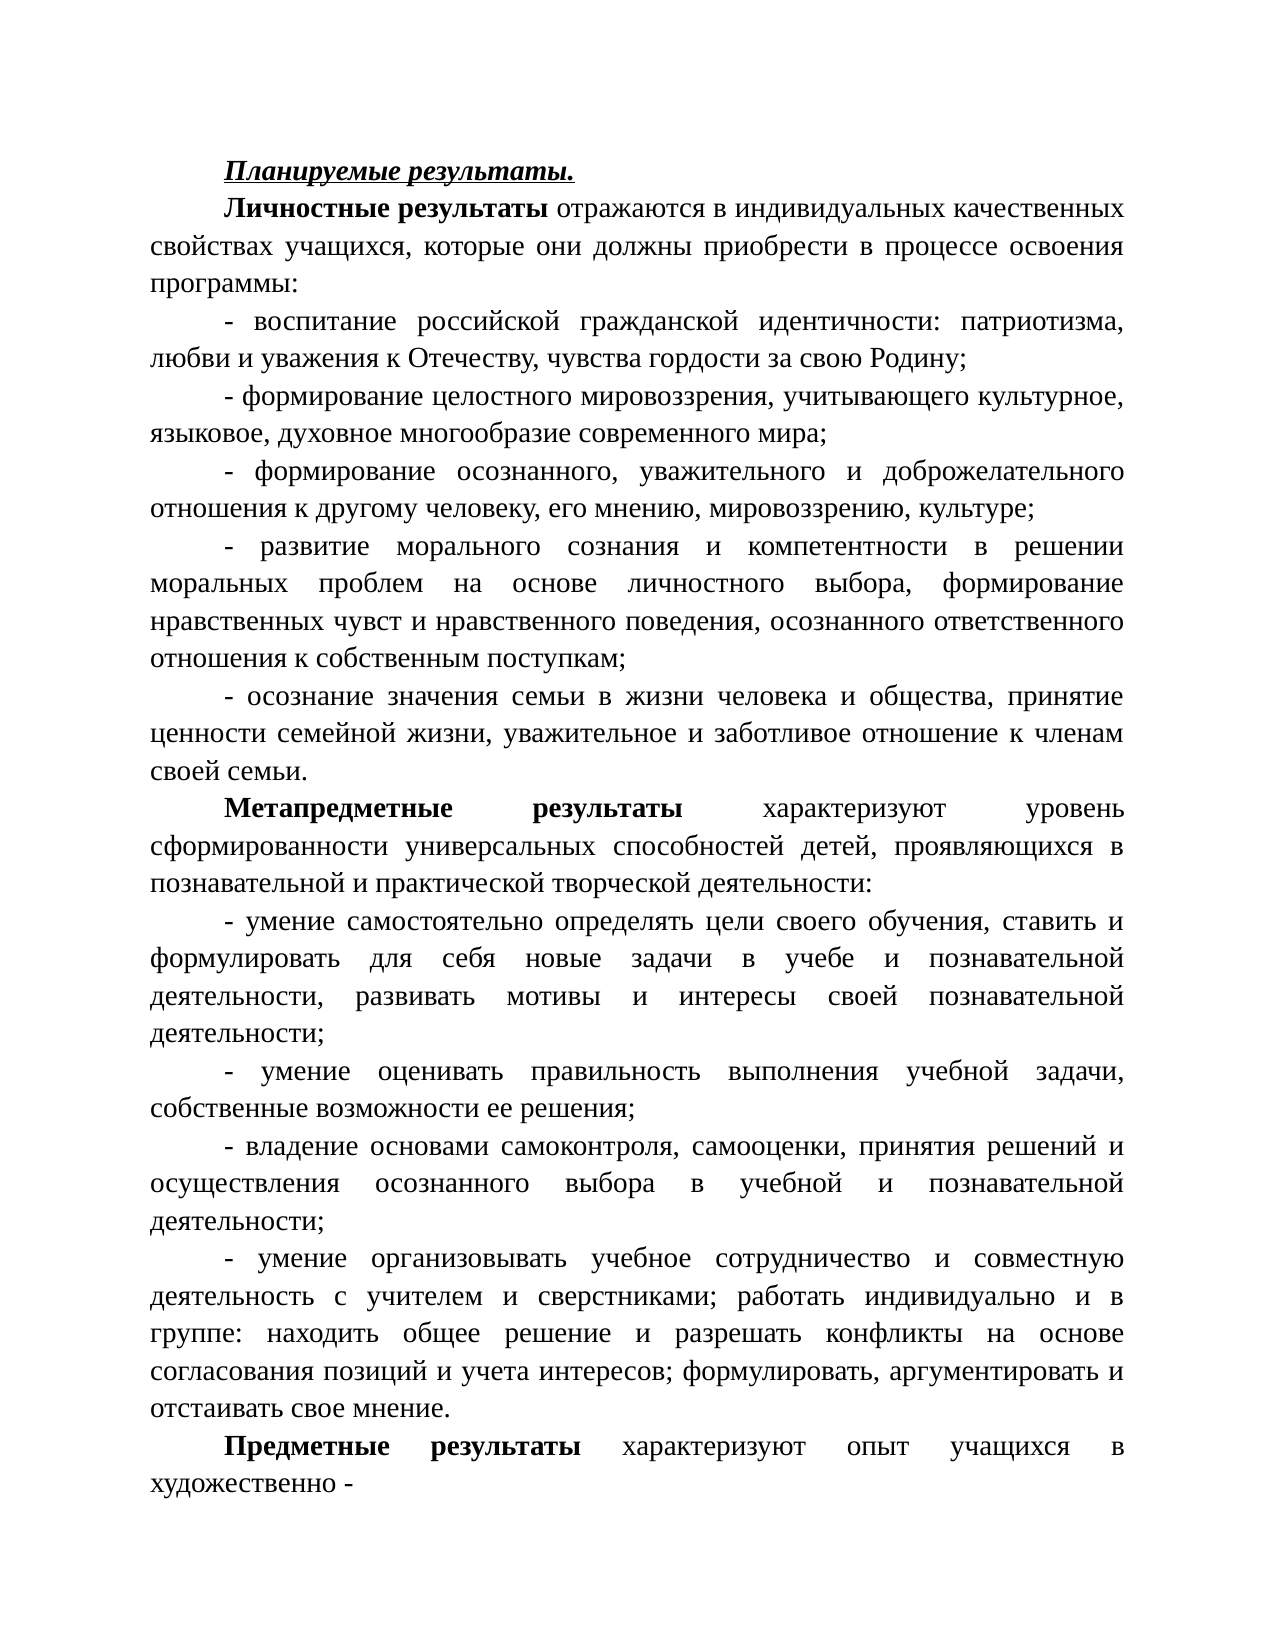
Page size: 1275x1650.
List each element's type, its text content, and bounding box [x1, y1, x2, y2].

text - осознание значения семьи в жизни человека и общества, принятие ценности семейной жизни, уважительное и заботливое отношение к членам своей семьи. [150, 675, 1125, 787]
text Планируемые результаты. [150, 150, 1125, 187]
text - формирование целостного мировоззрения, учитывающего культурное, языковое, духовное многообразие современного мира; [150, 375, 1125, 450]
text - владение основами самоконтроля, самооценки, принятия решений и осуществления осознанного выбора в учебной и познавательной деятельности; [150, 1125, 1125, 1237]
text - умение организовывать учебное сотрудничество и совместную деятельность с учителем и сверстниками; работать индивидуально и в группе: находить общее решение и разрешать конфликты на основе согласования позиций и учета интересов; формулировать, аргументировать и отстаивать свое мнение. [150, 1237, 1125, 1425]
text Личностные результаты отражаются в индивидуальных качественных свойствах учащихся, которые они должны приобрести в процессе освоения программы: [150, 187, 1125, 300]
text Метапредметные результаты характеризуют уровень сформированности универсальных способностей детей, проявляющихся в познавательной и практической творческой деятельности: [150, 787, 1125, 900]
text - умение самостоятельно определять цели своего обучения, ставить и формулировать для себя новые задачи в учебе и познавательной деятельности, развивать мотивы и интересы своей познавательной деятельности; [150, 900, 1125, 1050]
text Предметные результаты характеризуют опыт учащихся в художественно - [150, 1425, 1125, 1500]
text - воспитание российской гражданской идентичности: патриотизма, любви и уважения к Отечеству, чувства гордости за свою Родину; [150, 300, 1125, 375]
text - умение оценивать правильность выполнения учебной задачи, собственные возможности ее решения; [150, 1050, 1125, 1125]
text - формирование осознанного, уважительного и доброжелательного отношения к другому человеку, его мнению, мировоззрению, культуре; [150, 450, 1125, 525]
text - развитие морального сознания и компетентности в решении моральных проблем на основе личностного выбора, формирование нравственных чувст и нравственного поведения, осознанного ответственного отношения к собственным поступкам; [150, 525, 1125, 675]
